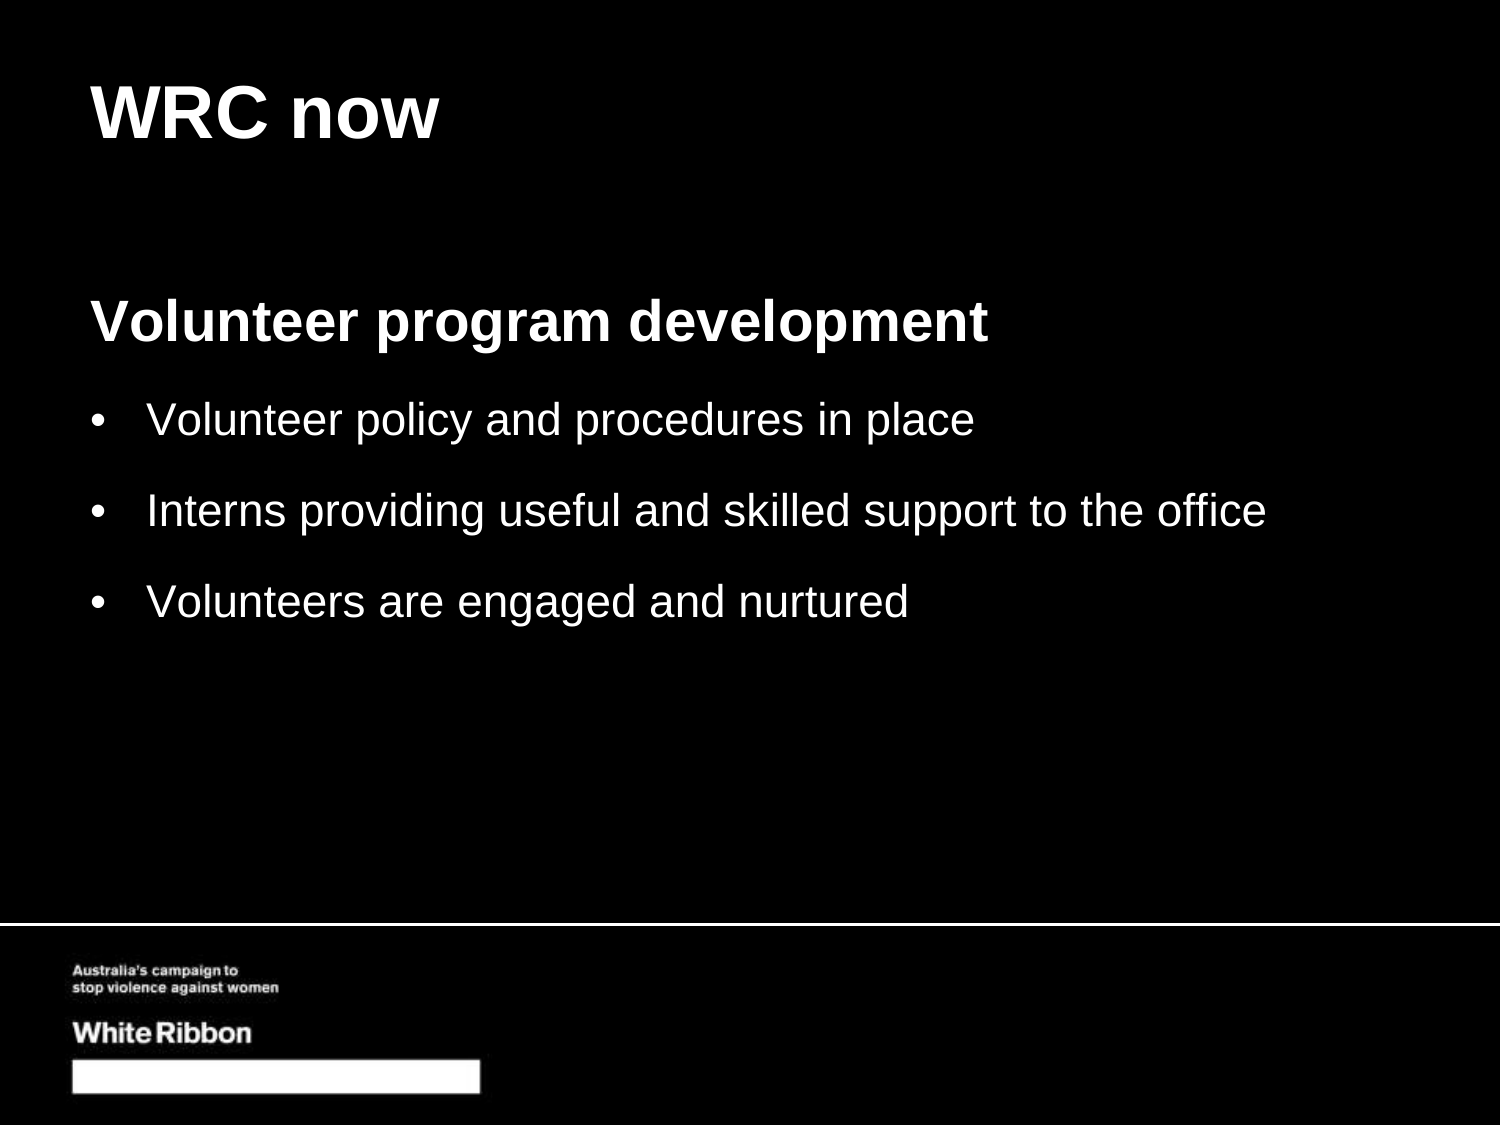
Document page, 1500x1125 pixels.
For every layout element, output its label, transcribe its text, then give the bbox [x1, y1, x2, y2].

text Volunteer program development [90, 288, 1500, 354]
text • Volunteer policy and procedures in place [90, 392, 1500, 445]
text WRC now [90, 67, 1500, 152]
text • Volunteers are engaged and nurtured [90, 574, 1500, 627]
picture [40, 928, 513, 1125]
text • Interns providing useful and skilled support to the office [90, 483, 1500, 536]
